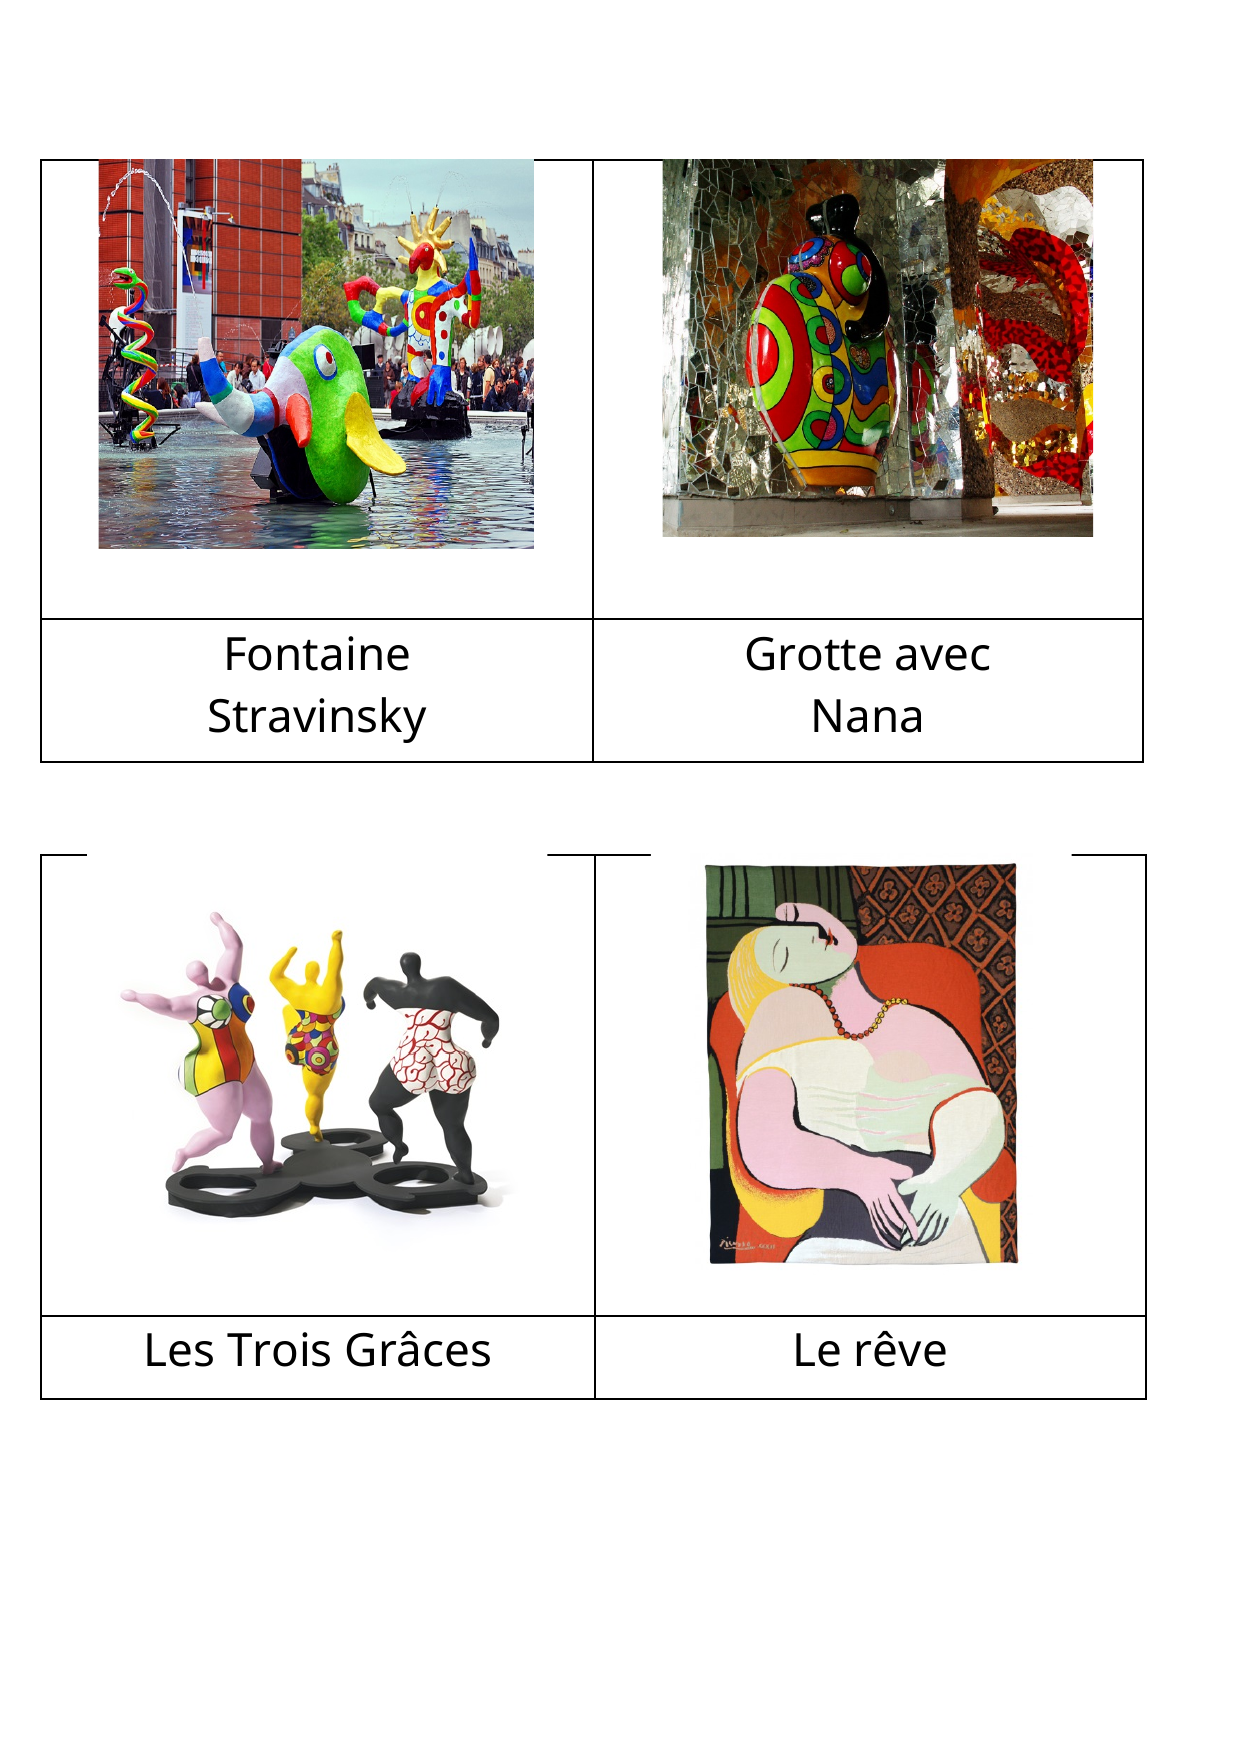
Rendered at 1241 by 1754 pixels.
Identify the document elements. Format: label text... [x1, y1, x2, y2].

table_cell Grotte avec Nana [594, 620, 1142, 761]
table_header [596, 856, 1145, 1314]
picture [98, 159, 534, 549]
table_header [42, 856, 594, 1314]
picture [87, 853, 548, 1255]
table_cell Les Trois Grâces [42, 1317, 594, 1398]
picture [650, 853, 1072, 1275]
table_cell Fontaine Stravinsky [42, 620, 592, 761]
picture [662, 159, 1094, 537]
table_header [42, 161, 592, 618]
table_cell Le rêve [596, 1317, 1145, 1398]
table_header [594, 161, 1142, 618]
